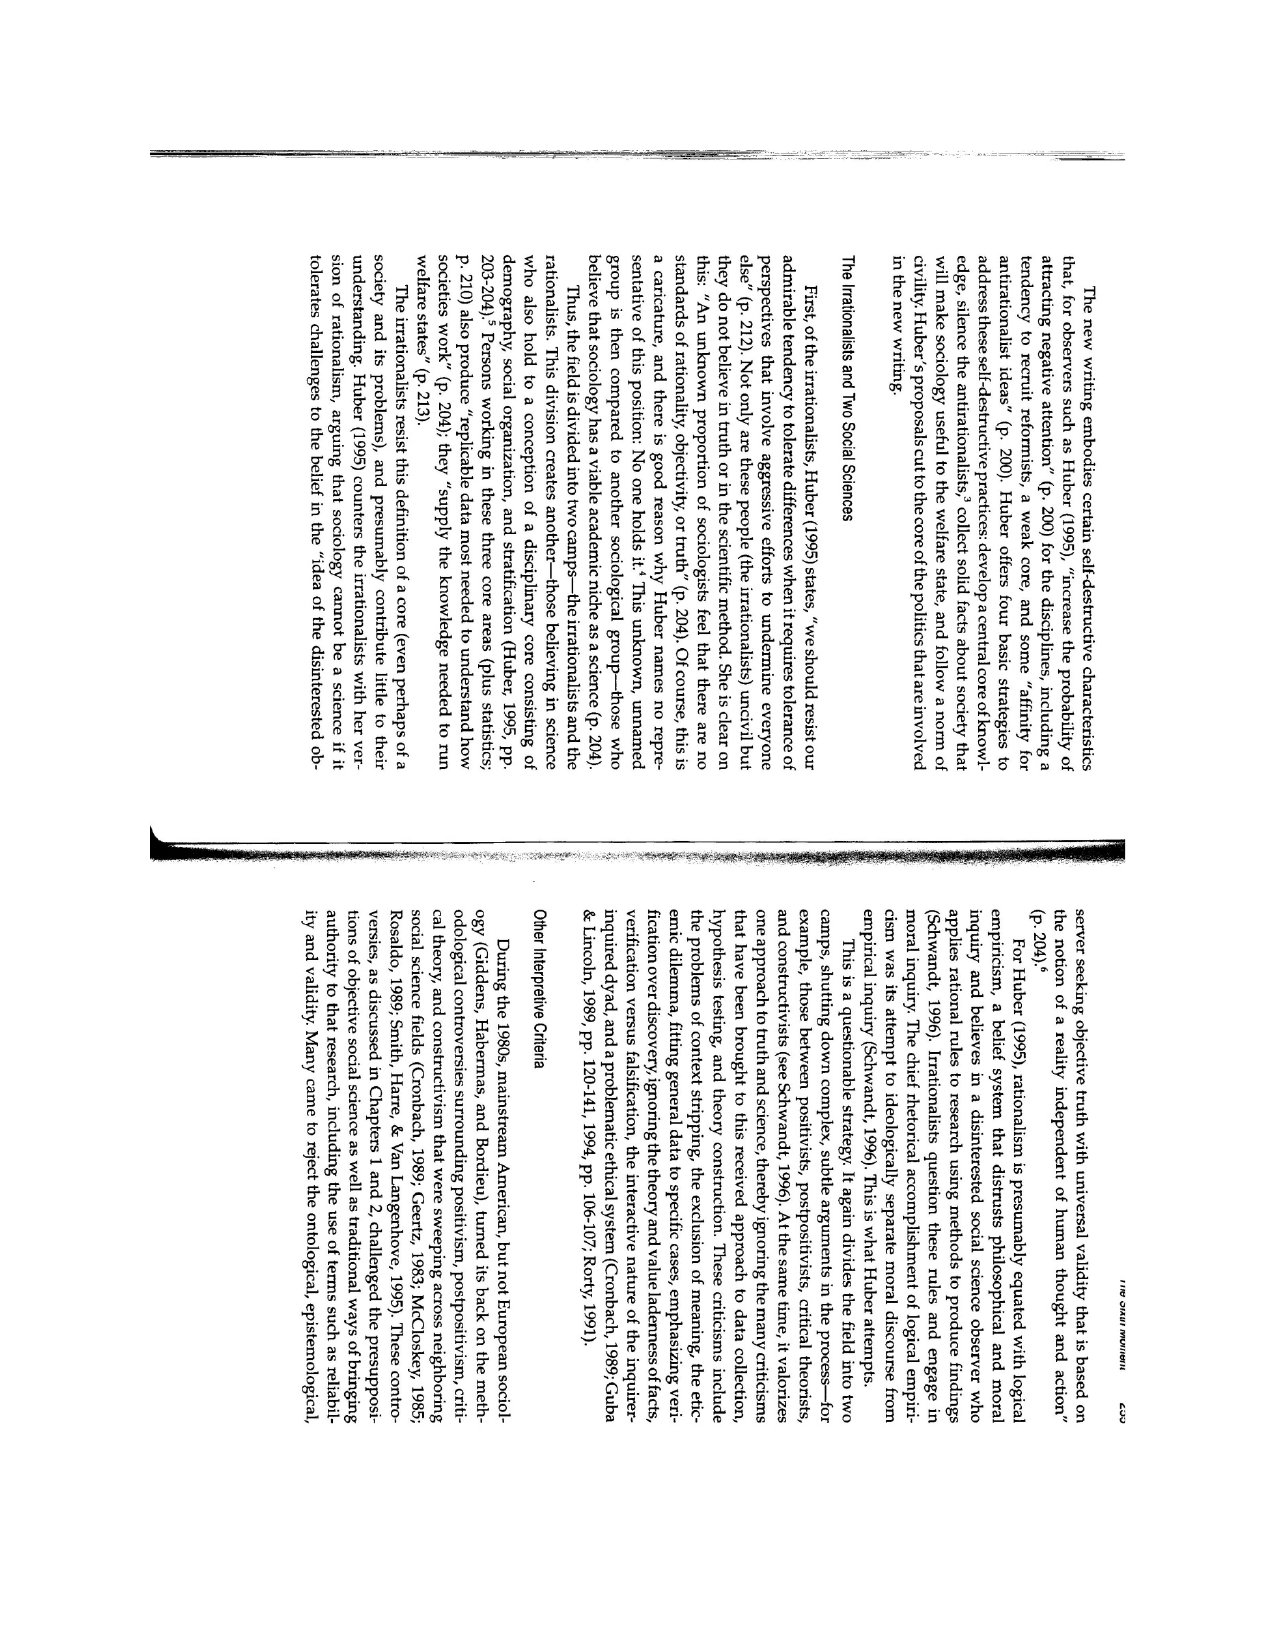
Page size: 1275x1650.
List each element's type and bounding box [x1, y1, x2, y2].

picture [150, 150, 1125, 1501]
